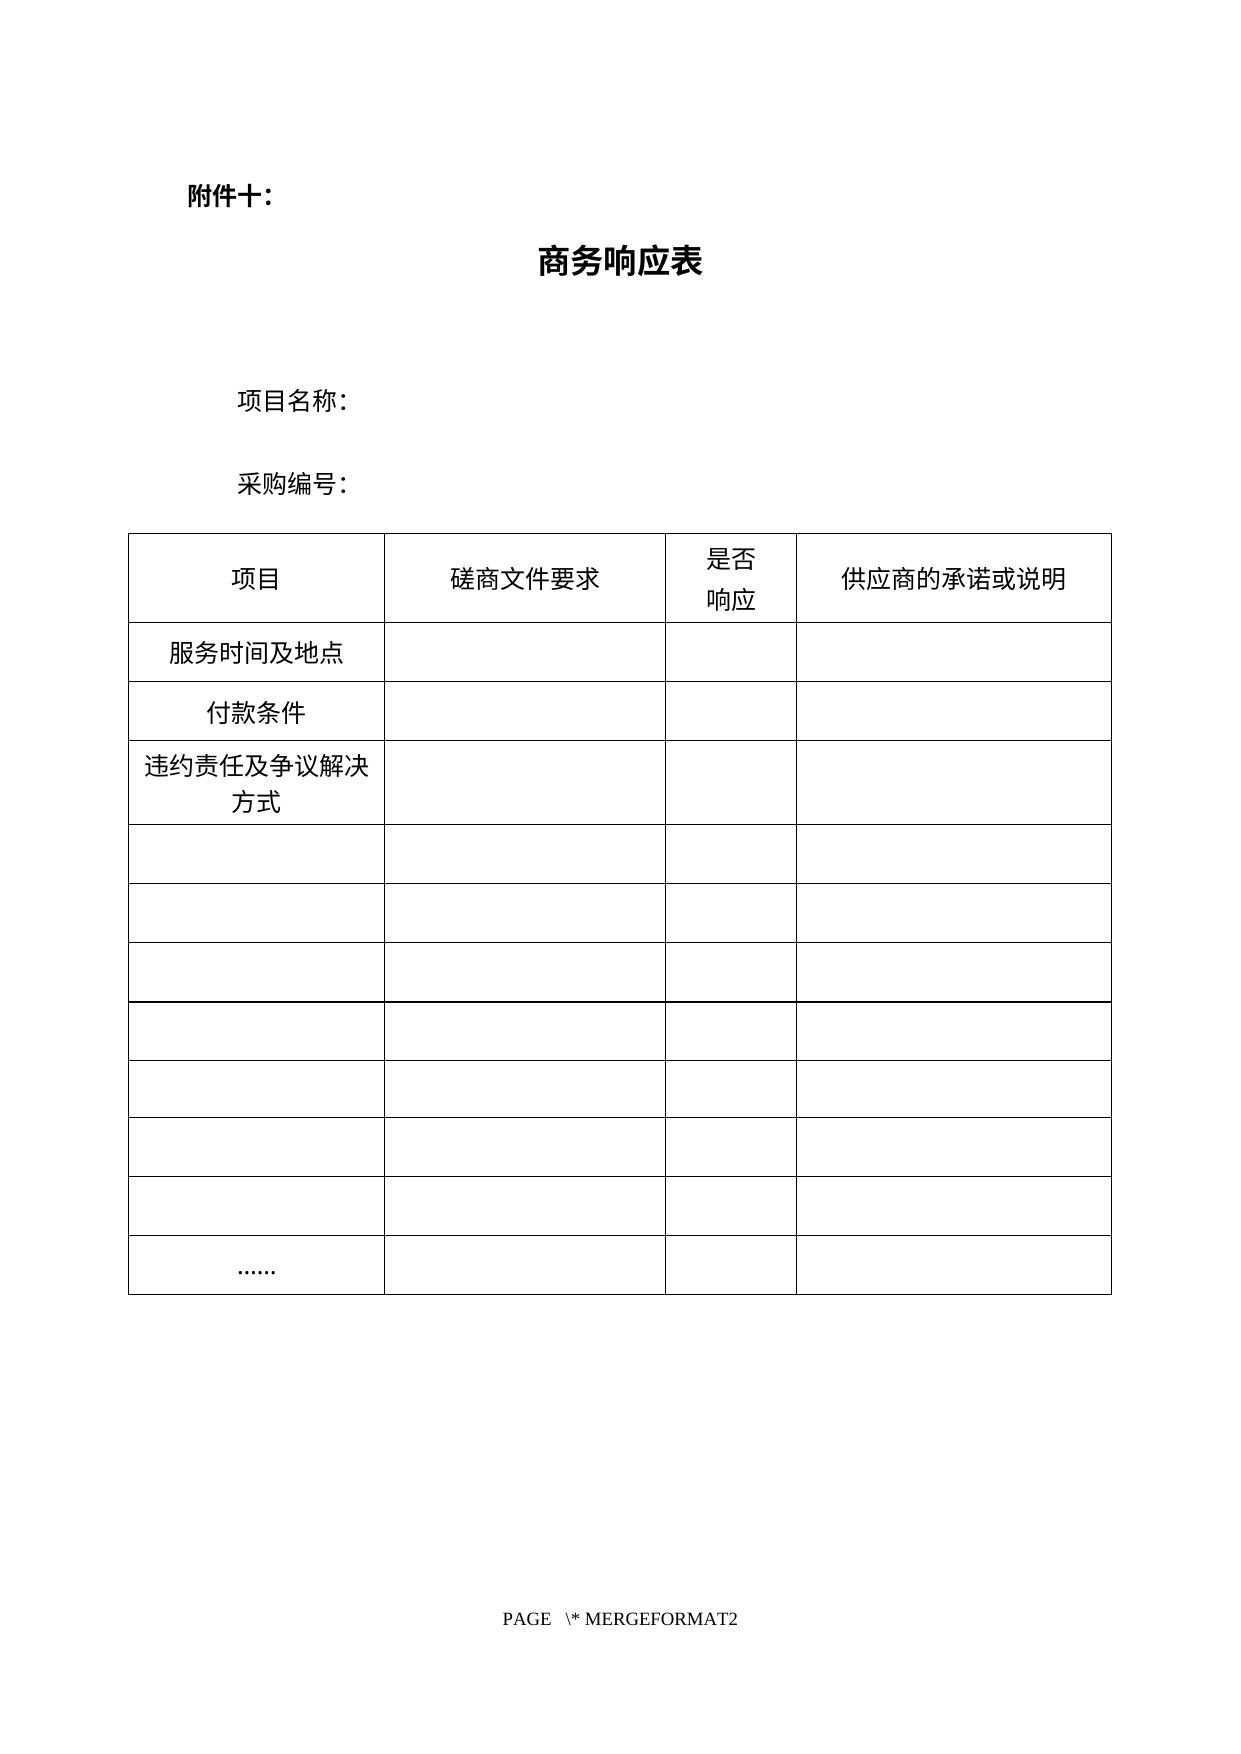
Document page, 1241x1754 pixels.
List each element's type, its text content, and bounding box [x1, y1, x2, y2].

table_cell [797, 741, 1111, 824]
table_cell [797, 825, 1111, 883]
table_cell [797, 1236, 1111, 1294]
table_cell [385, 1118, 665, 1176]
table_cell [385, 943, 665, 1001]
table_header 是否 响应 [666, 534, 796, 622]
table_cell [797, 1061, 1111, 1117]
table_cell [666, 741, 796, 824]
table_cell [385, 1177, 665, 1235]
table_cell [797, 682, 1111, 740]
table_cell [385, 741, 665, 824]
table_cell [666, 682, 796, 740]
table_cell [129, 884, 384, 942]
table_cell [666, 1003, 796, 1060]
table_cell [666, 1118, 796, 1176]
table_cell [666, 884, 796, 942]
text 附件十： [187, 162, 1053, 227]
table_cell [797, 623, 1111, 681]
table_cell [129, 1177, 384, 1235]
table_cell [797, 943, 1111, 1001]
table_cell [129, 1061, 384, 1117]
table_cell [666, 1236, 796, 1294]
table_cell [385, 825, 665, 883]
table_header 项目 [129, 534, 384, 622]
table_cell [666, 1061, 796, 1117]
table_cell [129, 1003, 384, 1060]
table_cell [385, 884, 665, 942]
table_cell [385, 1003, 665, 1060]
table_cell [797, 884, 1111, 942]
table_cell [797, 1118, 1111, 1176]
table_cell [385, 1236, 665, 1294]
table_cell [797, 1003, 1111, 1060]
table_cell …… [129, 1236, 384, 1294]
table_cell [385, 623, 665, 681]
table_cell [666, 825, 796, 883]
table_cell [129, 825, 384, 883]
table_header 磋商文件要求 [385, 534, 665, 622]
table_cell 违约责任及争议解决方式 [129, 741, 384, 824]
table_cell [385, 1061, 665, 1117]
table_cell [797, 1177, 1111, 1235]
table_cell 服务时间及地点 [129, 623, 384, 681]
table_cell [385, 682, 665, 740]
table_cell [666, 1177, 796, 1235]
table_header 供应商的承诺或说明 [797, 534, 1111, 622]
table_cell [129, 943, 384, 1001]
text 采购编号： [187, 450, 1053, 515]
text 项目名称： [187, 367, 1053, 432]
table_cell 付款条件 [129, 682, 384, 740]
table_cell [129, 1118, 384, 1176]
text 商务响应表 [187, 227, 1053, 292]
table_cell [666, 623, 796, 681]
table_cell [666, 943, 796, 1001]
